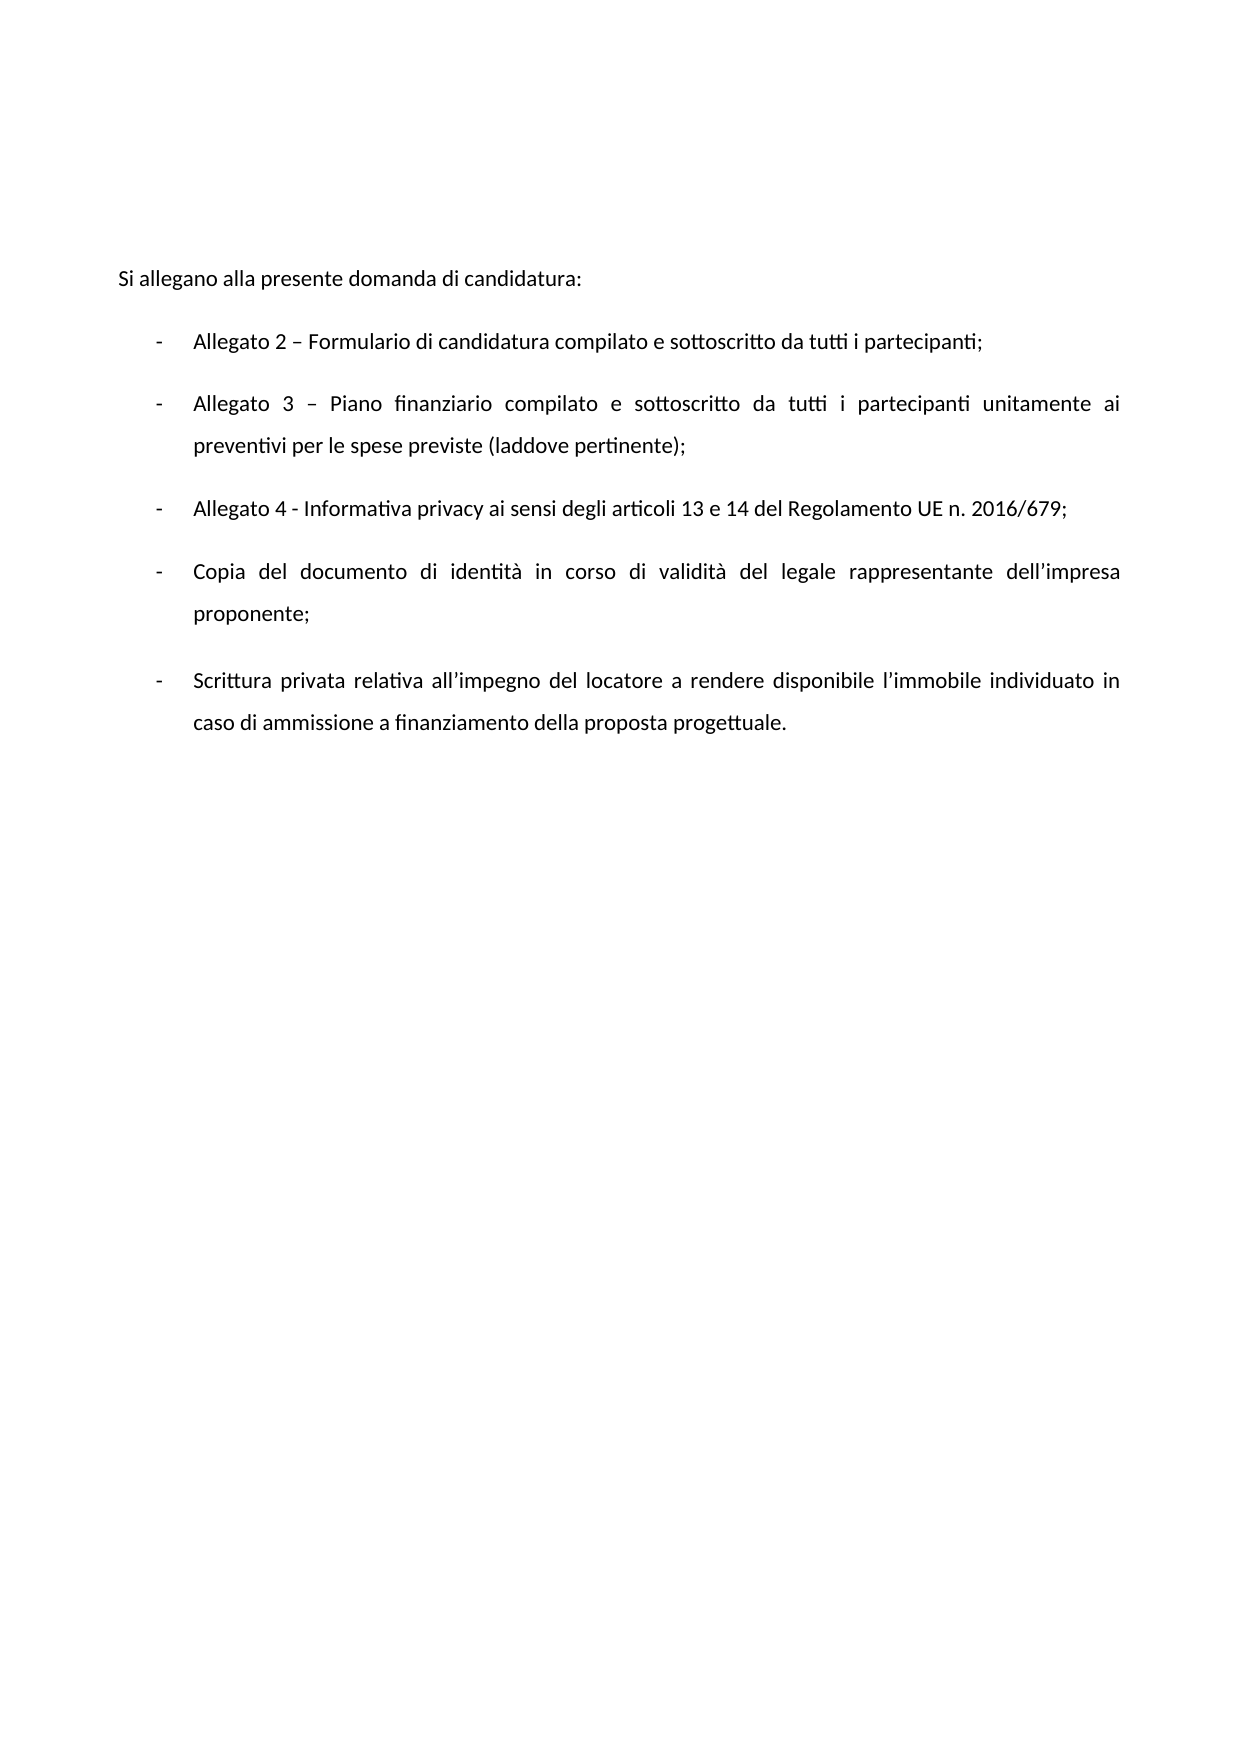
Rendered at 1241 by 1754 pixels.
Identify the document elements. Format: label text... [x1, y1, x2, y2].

text Si allegano alla presente domanda di candidatura: [118, 264, 1122, 292]
list Allegato 3 – Piano finanziario compilato e sottoscritto da tutti i partecipanti unitamente ai preventivi per le spese previste (laddove pertinente); [156, 389, 1122, 459]
list Copia del documento di identità in corso di validità del legale rappresentante dell’impresa proponente; [156, 557, 1122, 627]
list Allegato 2 – Formulario di candidatura compilato e sottoscritto da tutti i partecipanti; [156, 327, 1122, 355]
list Allegato 4 - Informativa privacy ai sensi degli articoli 13 e 14 del Regolamento UE n. 2016/679; [156, 494, 1122, 522]
list Scrittura privata relativa all’impegno del locatore a rendere disponibile l’immobile individuato in caso di ammissione a finanziamento della proposta progettuale. [156, 666, 1122, 736]
